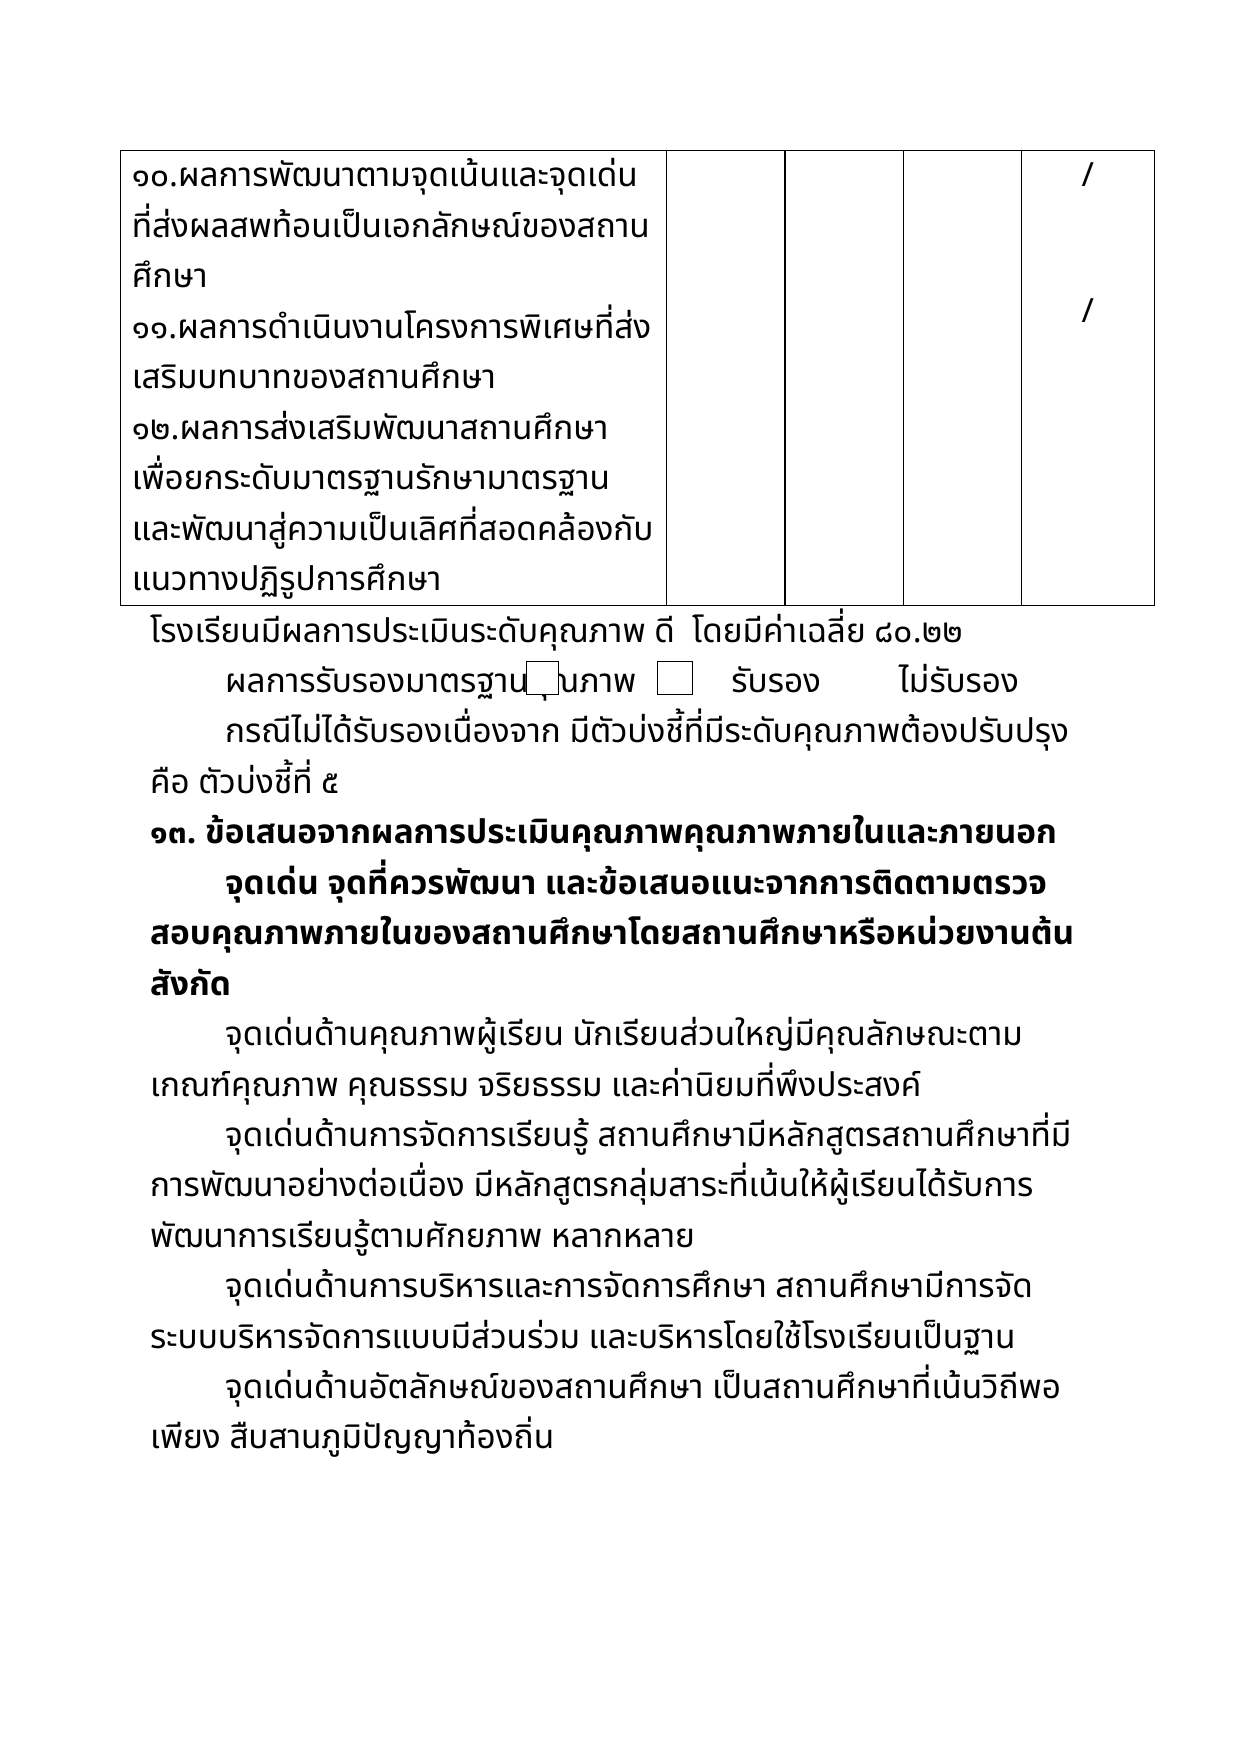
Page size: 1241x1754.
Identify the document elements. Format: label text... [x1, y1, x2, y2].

text โรงเรียนมีผลการประเมินระดับคุณภาพ ดี โดยมีค่าเฉลี่ย ๘๐.๒๒ [150, 606, 1090, 657]
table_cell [121, 151, 666, 605]
text กรณีไม่ได้รับรองเนื่องจาก มีตัวบ่งชี้ที่มีระดับคุณภาพต้องปรับปรุงคือ ตัวบ่งชี้ที่ ๕ [150, 707, 1090, 808]
text ผลการรับรองมาตรฐานคุณภาพ รับรอง ไม่รับรอง [150, 657, 1090, 707]
text จุดเด่นด้านคุณภาพผู้เรียน นักเรียนส่วนใหญ่มีคุณลักษณะตามเกณฑ์คุณภาพ คุณธรรม จริยธรรม และค่านิยมที่พึงประสงค์ [150, 1010, 1090, 1111]
table_cell [786, 151, 903, 605]
text จุดเด่น จุดที่ควรพัฒนา และข้อเสนอแนะจากการติดตามตรวจสอบคุณภาพภายในของสถานศึกษาโดยสถานศึกษาหรือหน่วยงานต้นสังกัด [150, 859, 1090, 1010]
table_cell / / / / [1022, 151, 1154, 605]
text ๑๓. ข้อเสนอจากผลการประเมินคุณภาพคุณภาพภายในและภายนอก [150, 808, 1090, 859]
text จุดเด่นด้านการจัดการเรียนรู้ สถานศึกษามีหลักสูตรสถานศึกษาที่มีการพัฒนาอย่างต่อเนื่อง มีหลักสูตรกลุ่มสาระที่เน้นให้ผู้เรียนได้รับการพัฒนาการเรียนรู้ตามศักยภาพ หลากหลาย [150, 1111, 1090, 1262]
text จุดเด่นด้านอัตลักษณ์ของสถานศึกษา เป็นสถานศึกษาที่เน้นวิถีพอเพียง สืบสานภูมิปัญญาท้องถิ่น [150, 1363, 1090, 1464]
table_cell [667, 151, 784, 605]
table_cell [904, 151, 1021, 605]
text จุดเด่นด้านการบริหารและการจัดการศึกษา สถานศึกษามีการจัดระบบบริหารจัดการแบบมีส่วนร่วม และบริหารโดยใช้โรงเรียนเป็นฐาน [150, 1262, 1090, 1363]
